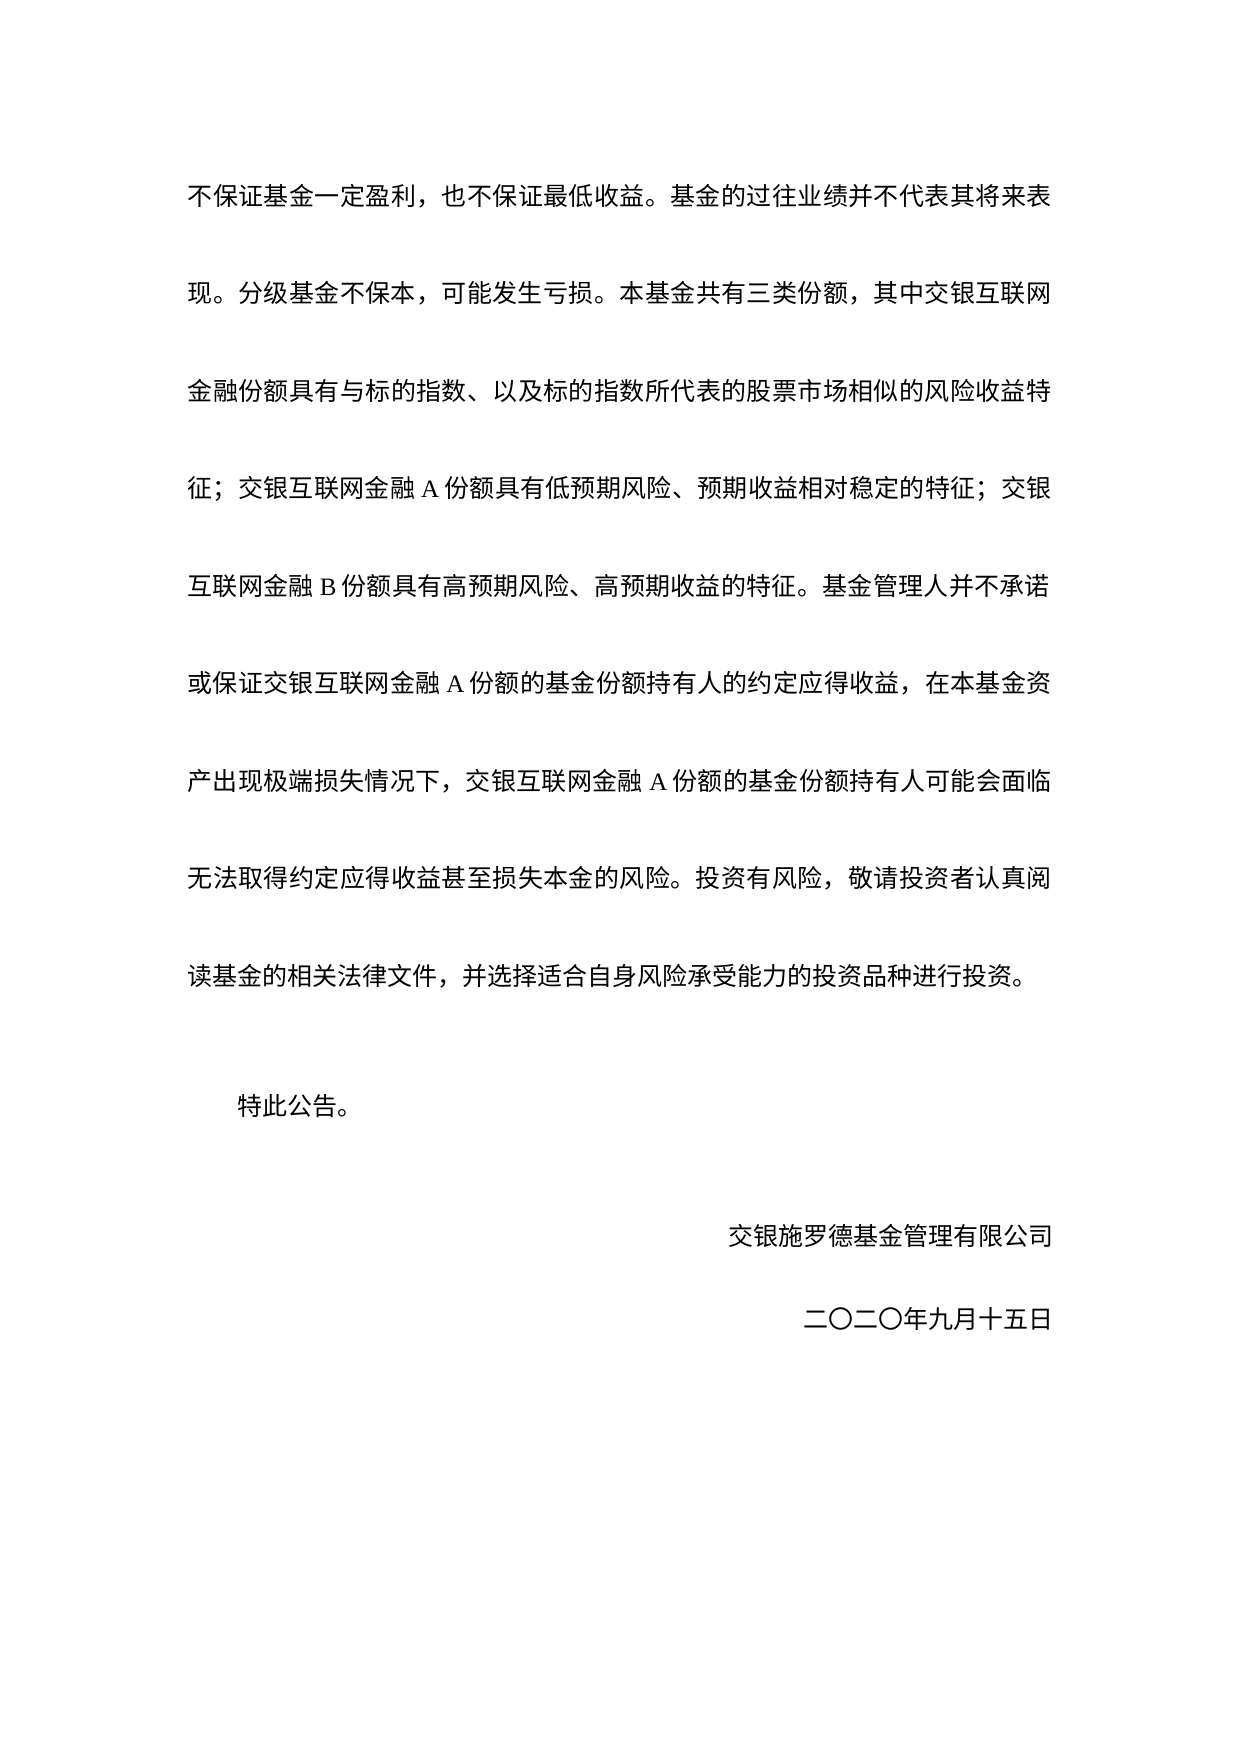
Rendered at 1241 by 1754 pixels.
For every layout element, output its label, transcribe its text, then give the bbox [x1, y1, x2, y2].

text 二〇二〇年九月十五日 [187, 1285, 1053, 1350]
text 交银施罗德基金管理有限公司 [187, 1202, 1053, 1267]
text 特此公告。 [187, 1072, 1053, 1137]
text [187, 162, 1053, 1007]
